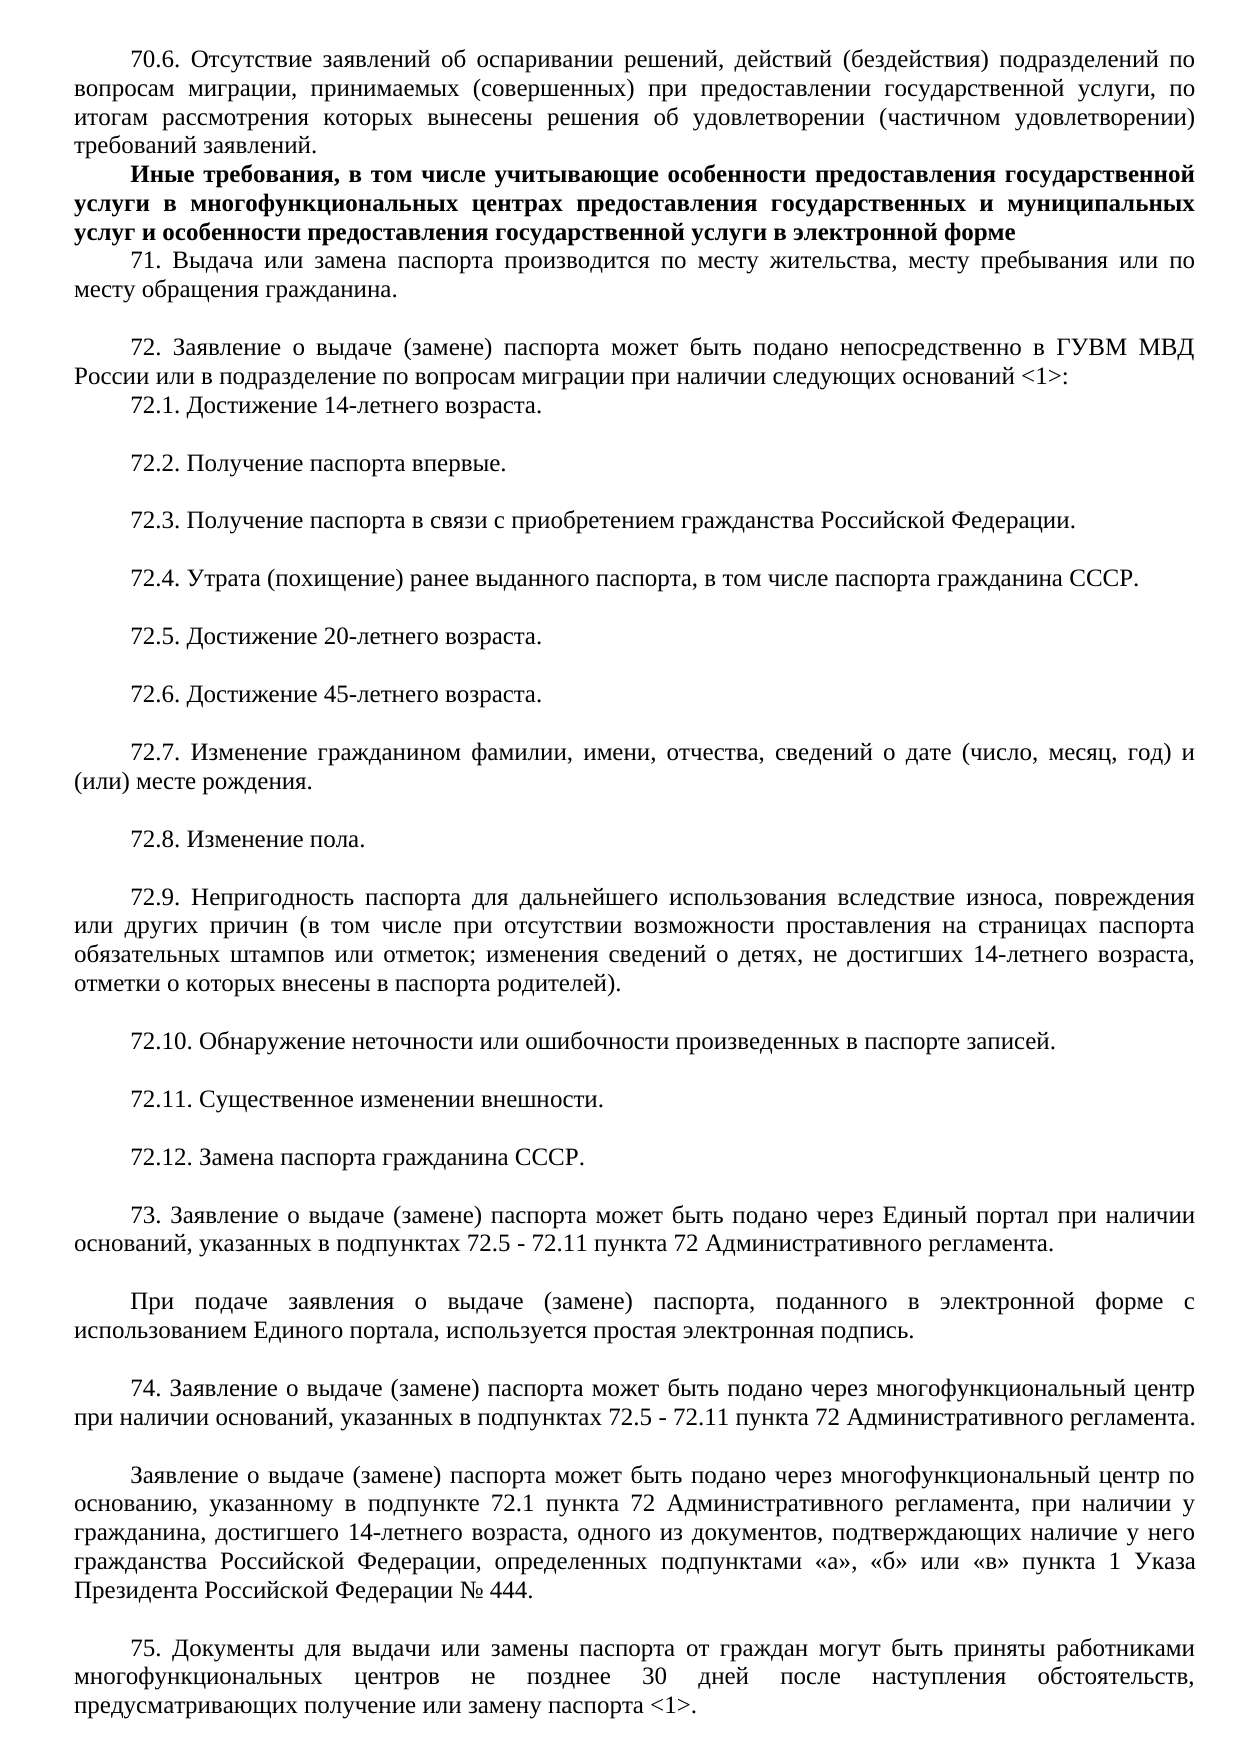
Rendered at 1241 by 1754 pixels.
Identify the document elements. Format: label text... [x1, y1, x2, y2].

text 70.6. Отсутствие заявлений об оспаривании решений, действий (бездействия) подразделений по вопросам миграции, принимаемых (совершенных) при предоставлении государственной услуги, по итогам рассмотрения которых вынесены решения об удовлетворении (частичном удовлетворении) требований заявлений. [74, 44, 1196, 159]
text 71. Выдача или замена паспорта производится по месту жительства, месту пребывания или по месту обращения гражданина. [74, 246, 1196, 303]
text 72.1. Достижение 14-летнего возраста. [74, 390, 1196, 418]
text 74. Заявление о выдаче (замене) паспорта может быть подано через многофункциональный центр при наличии оснований, указанных в подпунктах 72.5 - 72.11 пункта 72 Административного регламента. [74, 1373, 1196, 1431]
text 72.5. Достижение 20-летнего возраста. [74, 621, 1196, 650]
text 72.6. Достижение 45-летнего возраста. [74, 679, 1196, 708]
text 73. Заявление о выдаче (замене) паспорта может быть подано через Единый портал при наличии оснований, указанных в подпунктах 72.5 - 72.11 пункта 72 Административного регламента. [74, 1200, 1196, 1257]
text 72. Заявление о выдаче (замене) паспорта может быть подано непосредственно в ГУВМ МВД России или в подразделение по вопросам миграции при наличии следующих оснований <1>: [74, 332, 1196, 390]
text 75. Документы для выдачи или замены паспорта от граждан могут быть приняты работниками многофункциональных центров не позднее 30 дней после наступления обстоятельств, предусматривающих получение или замену паспорта <1>. [74, 1633, 1196, 1719]
text 72.7. Изменение гражданином фамилии, имени, отчества, сведений о дате (число, месяц, год) и (или) месте рождения. [74, 737, 1196, 795]
text Заявление о выдаче (замене) паспорта может быть подано через многофункциональный центр по основанию, указанному в подпункте 72.1 пункта 72 Административного регламента, при наличии у гражданина, достигшего 14-летнего возраста, одного из документов, подтверждающих наличие у него гражданства Российской Федерации, определенных подпунктами «а», «б» или «в» пункта 1 Указа Президента Российской Федерации № 444. [74, 1460, 1196, 1603]
text 72.4. Утрата (похищение) ранее выданного паспорта, в том числе паспорта гражданина СССР. [74, 563, 1196, 592]
text 72.10. Обнаружение неточности или ошибочности произведенных в паспорте записей. [74, 1026, 1196, 1055]
text 72.2. Получение паспорта впервые. [74, 448, 1196, 476]
title Иные требования, в том числе учитывающие особенности предоставления государственной услуги в многофункциональных центрах предоставления государственных и муниципальных услуг и особенности предоставления государственной услуги в электронной форме [74, 159, 1196, 246]
text 72.8. Изменение пола. [74, 824, 1196, 853]
text 72.3. Получение паспорта в связи с приобретением гражданства Российской Федерации. [74, 506, 1196, 534]
text При подаче заявления о выдаче (замене) паспорта, поданного в электронной форме с использованием Единого портала, используется простая электронная подпись. [74, 1286, 1196, 1344]
text 72.12. Замена паспорта гражданина СССР. [74, 1142, 1196, 1171]
text 72.11. Существенное изменении внешности. [74, 1084, 1196, 1113]
text 72.9. Непригодность паспорта для дальнейшего использования вследствие износа, повреждения или других причин (в том числе при отсутствии возможности проставления на страницах паспорта обязательных штампов или отметок; изменения сведений о детях, не достигших 14-летнего возраста, отметки о которых внесены в паспорта родителей). [74, 882, 1196, 997]
